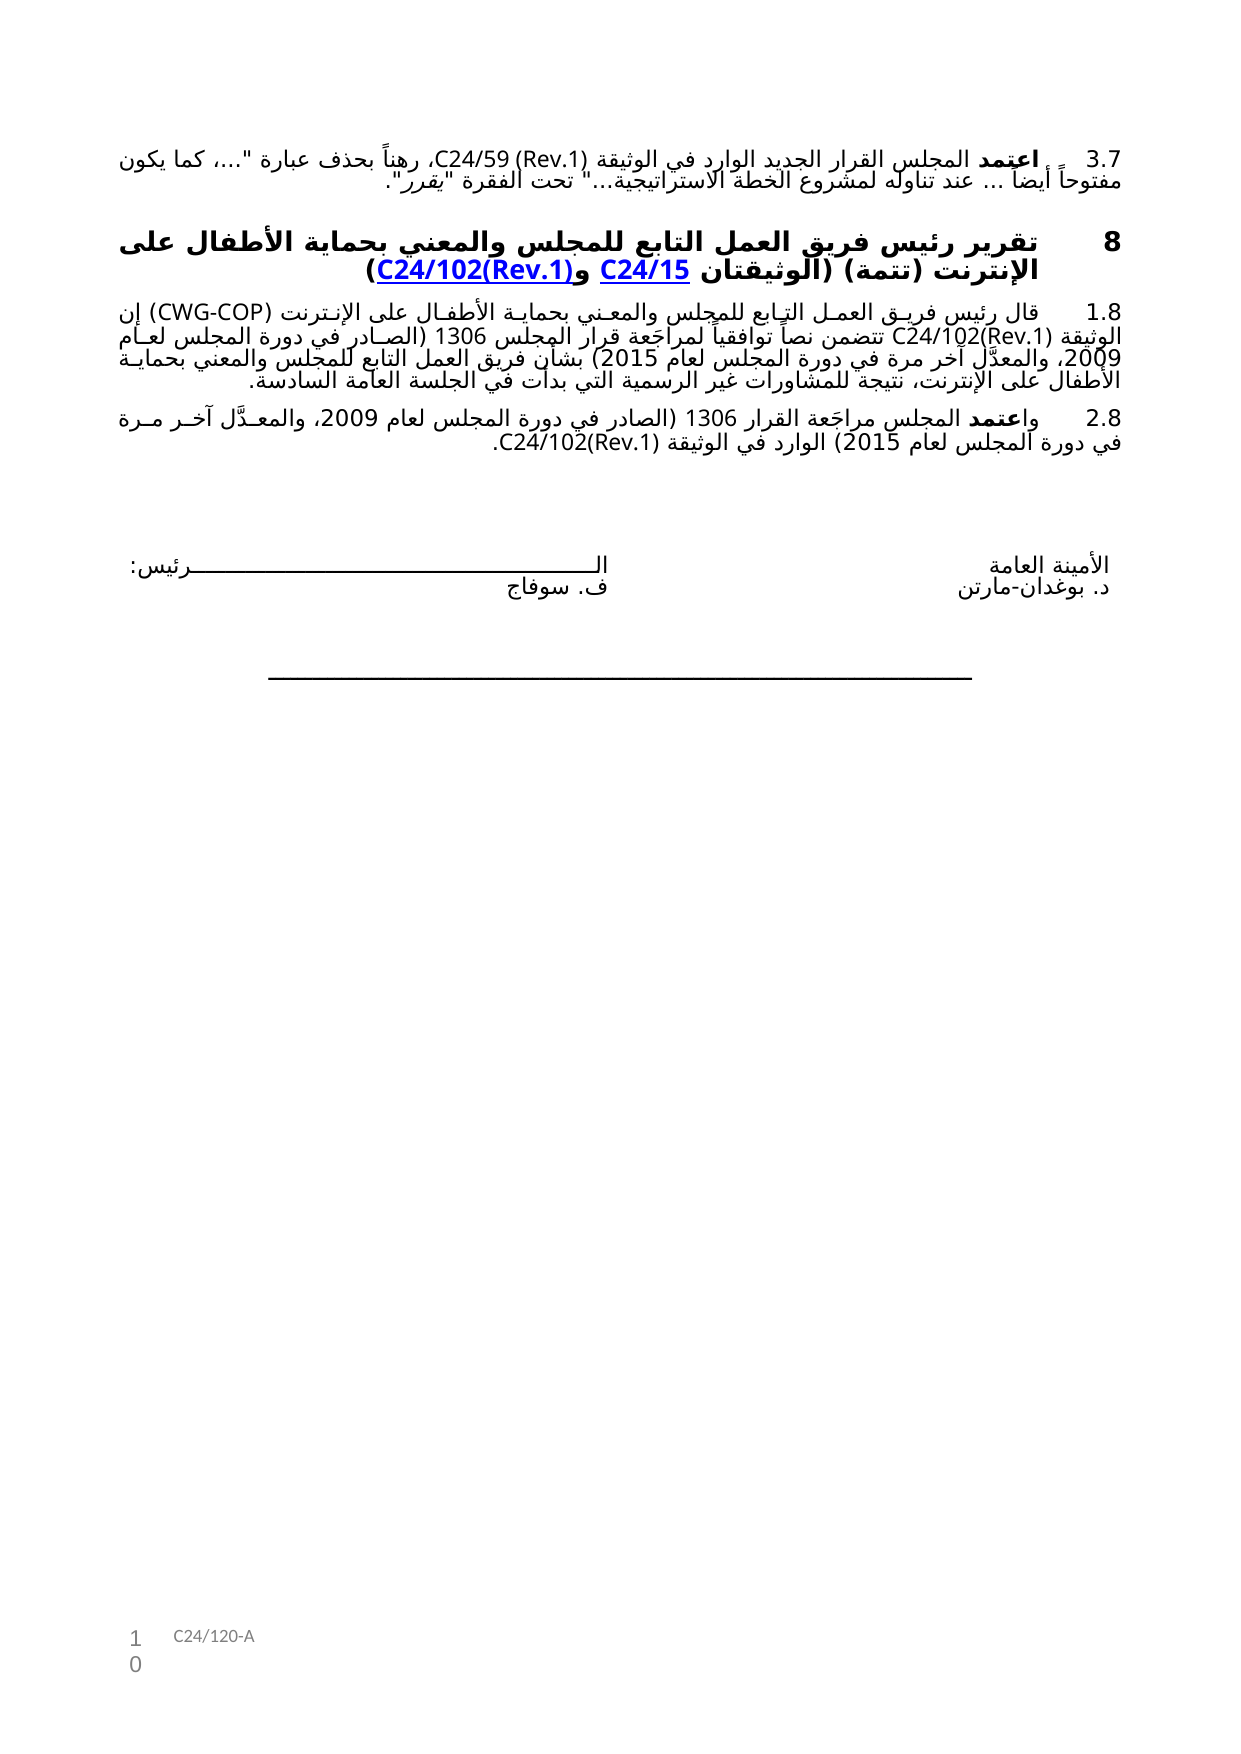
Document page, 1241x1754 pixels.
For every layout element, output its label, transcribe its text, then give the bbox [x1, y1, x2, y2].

text 3.7 ‏اعتمد المجلس القرار الجديد الوارد في الوثيقة ‎C24/59 (Rev.1)‏، رهناً بحذف عبارة "...، كما يكون مفتوحاً أيضاً ... عند تناوله لمشروع الخطة الاستراتيجية..." تحت الفقرة "يقرر". [118, 148, 1122, 194]
text 1.8 ‏قال رئيس فريق العمل التابع للمجلس والمعني بحماية الأطفال على الإنترنت (‎CWG-COP) ‏إن الوثيقة ‎C24/102(Rev.1) ‏تتضمن نصاً توافقياً لمراجَعة قرار المجلس ‎1306 (الصادر في دورة المجلس لعام 2009‏، والمعدَّل آخر مرة في دورة المجلس لعام 2015) ‏بشأن فريق العمل التابع للمجلس والمعني بحماية الأطفال على الإنترنت، نتيجة للمشاورات غير الرسمية التي بدأت في الجلسة العامة السادسة. [118, 300, 1122, 393]
text 2.8 واعتمد المجلس مراجَعة القرار ‎1306 (الصادر في دورة المجلس لعام 2009‏، والمعدَّل آخر مرة في دورة المجلس لعام 2015) ‏الوارد في الوثيقة ‎C24/102(Rev.1). [118, 406, 1122, 457]
subtitle 8 تقرير رئيس فريق العمل التابع للمجلس والمعني بحماية الأطفال على الإنترنت (تتمة) (الوثيقتان C24/15 وC24/102(Rev.1)) [118, 232, 1122, 287]
table_header الأمينة العامة د. بوغدان-مارتن [620, 457, 1121, 599]
text ــــــــــــــــــــــــــــــــــــــــــــــــــــــــــــــــــــــــــــــــــــــــــــــــ [118, 662, 1122, 685]
table_header الرئيس: ف. سوفاج [118, 457, 620, 599]
